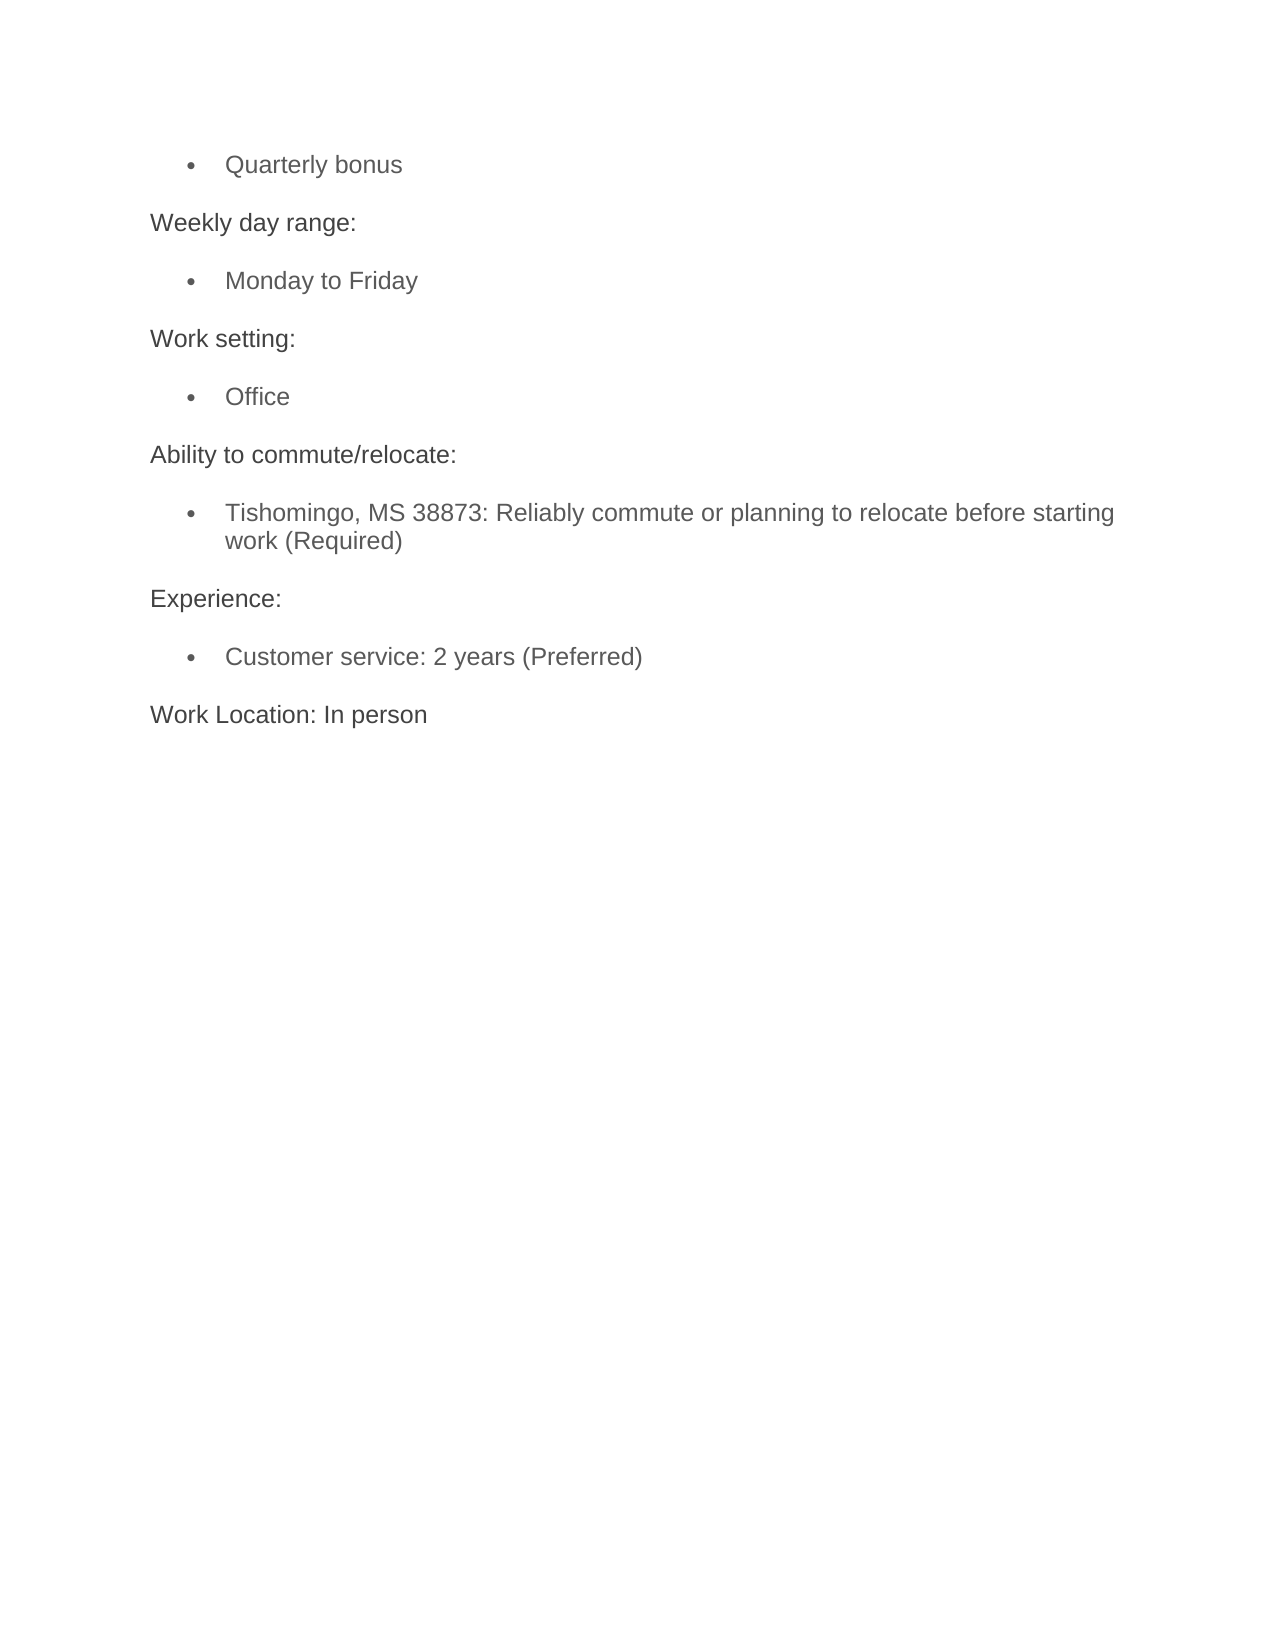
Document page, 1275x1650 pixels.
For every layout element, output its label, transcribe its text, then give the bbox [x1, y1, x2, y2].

text Weekly day range: [150, 208, 1125, 237]
list Customer service: 2 years (Preferred) [187, 642, 1125, 671]
list Tishomingo, MS 38873: Reliably commute or planning to relocate before starting work (Required) [187, 497, 1125, 555]
list Quarterly bonus [187, 150, 1125, 179]
text Work Location: In person [150, 700, 1125, 729]
text Ability to commute/relocate: [150, 439, 1125, 468]
list Monday to Friday [187, 266, 1125, 294]
text Work setting: [150, 324, 1125, 352]
text Experience: [150, 584, 1125, 613]
list Office [187, 382, 1125, 410]
